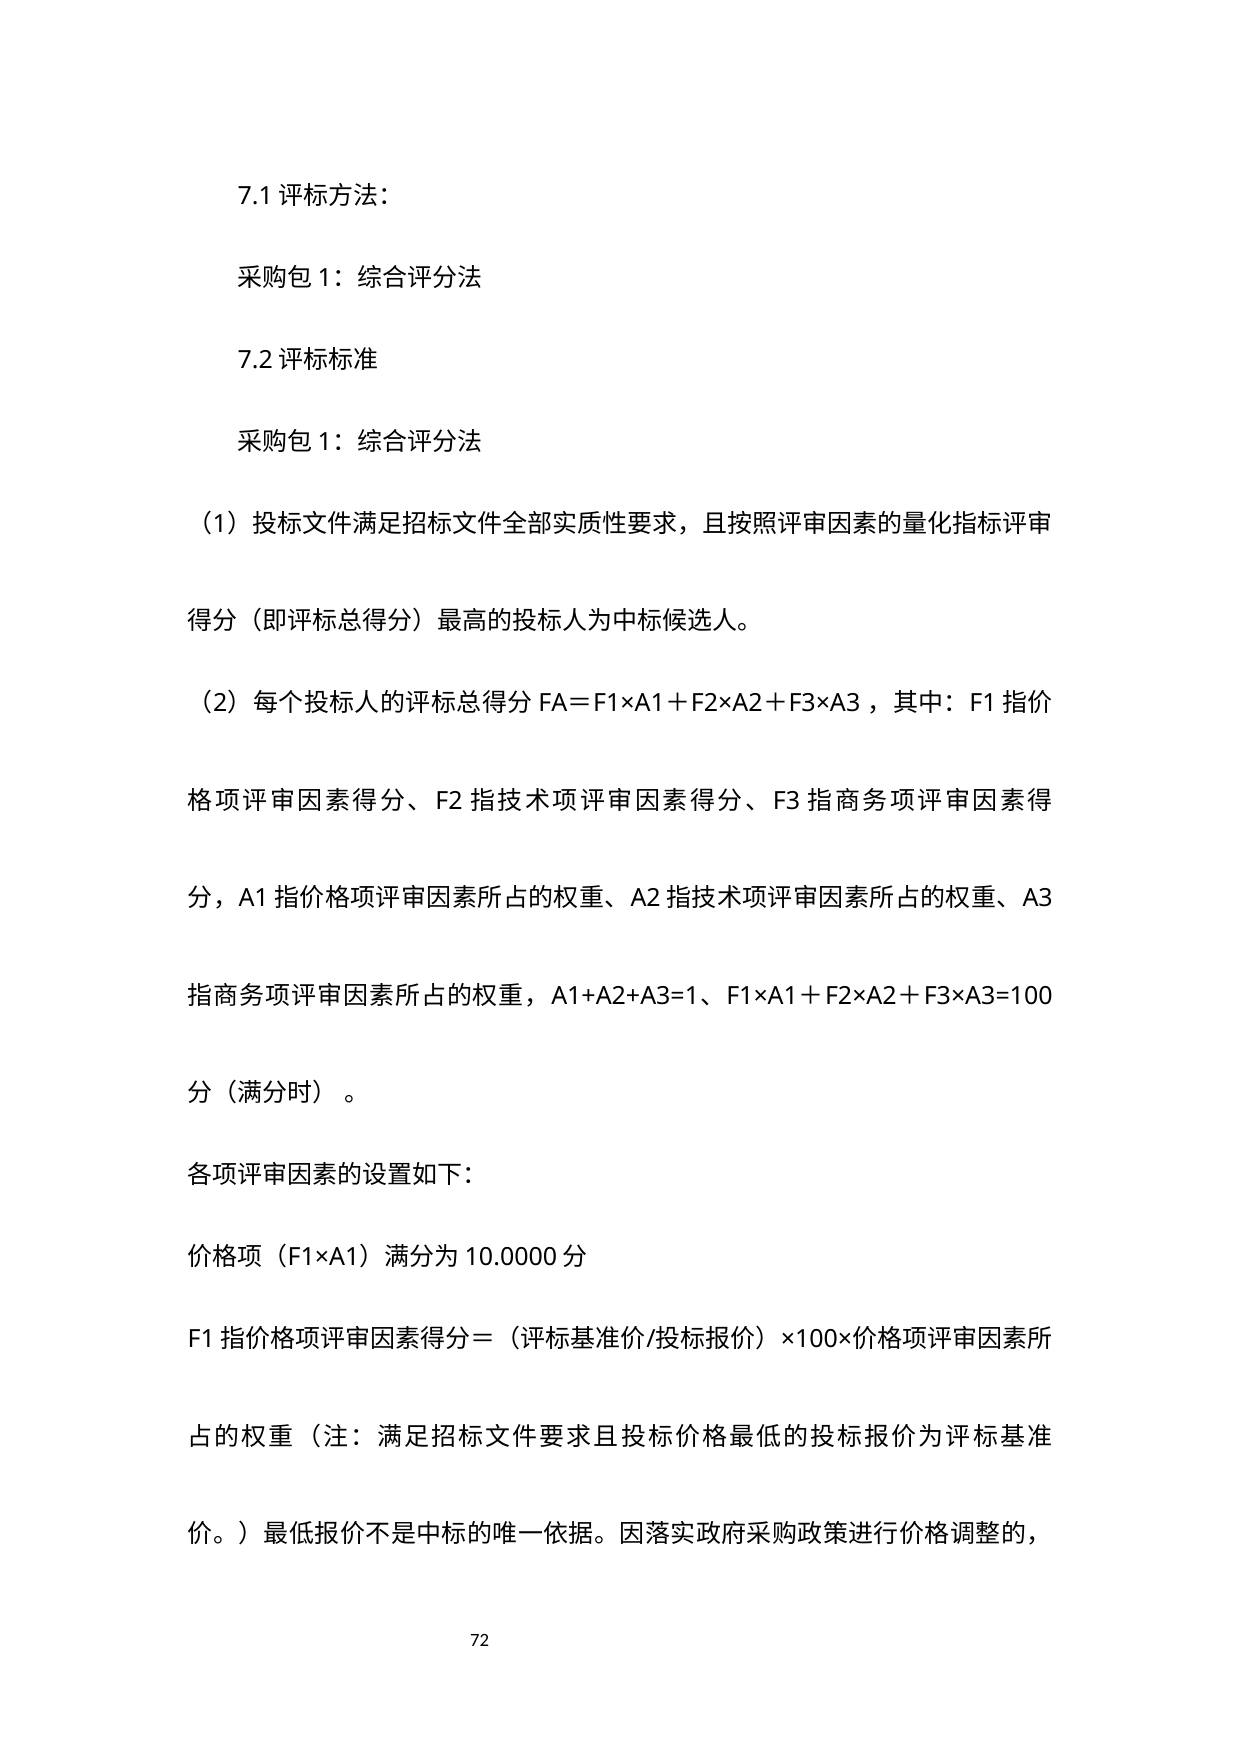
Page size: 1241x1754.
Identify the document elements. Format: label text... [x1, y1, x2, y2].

text 7.1评标方法： [187, 162, 1053, 227]
text 采购包1：综合评分法 [187, 408, 1053, 473]
text 价格项（F1×A1）满分为10.0000分 [187, 1223, 1053, 1288]
text 7.2评标标准 [187, 326, 1053, 391]
text 采购包1：综合评分法 [187, 244, 1053, 309]
text （1）投标文件满足招标文件全部实质性要求，且按照评审因素的量化指标评审得分（即评标总得分）最高的投标人为中标候选人。 [187, 490, 1053, 652]
text 各项评审因素的设置如下： [187, 1141, 1053, 1206]
text （2）每个投标人的评标总得分FA＝F1×A1＋F2×A2＋F3×A3 ，其中：F1指价格项评审因素得分、F2指技术项评审因素得分、F3指商务项评审因素得分，A1指价格项评审因素所占的权重、A2指技术项评审因素所占的权重、A3指商务项评审因素所占的权重，A1+A2+A3=1、F1×A1＋F2×A2＋F3×A3=100分（满分时） 。 [187, 669, 1053, 1124]
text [187, 1305, 1053, 1565]
